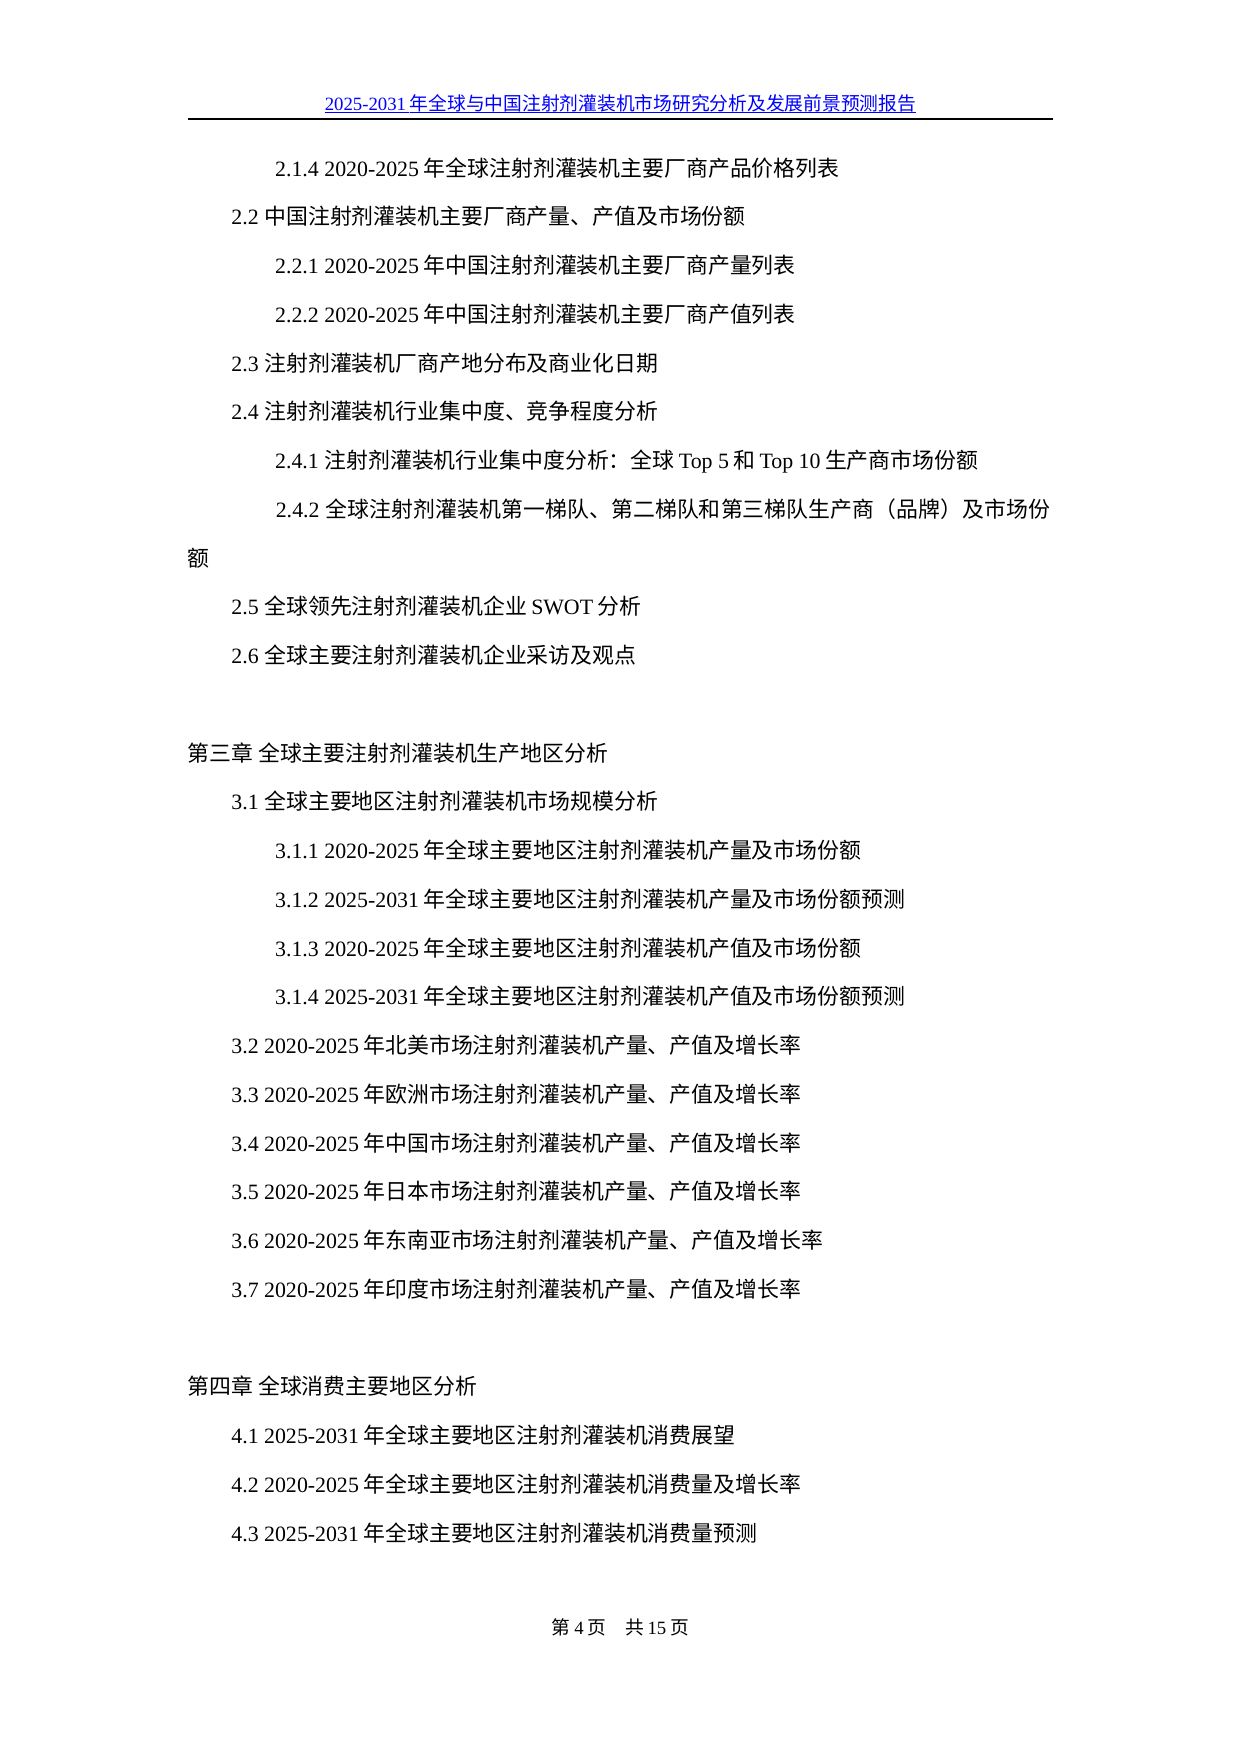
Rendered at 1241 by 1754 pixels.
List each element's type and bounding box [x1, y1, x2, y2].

text [187, 150, 1053, 1548]
